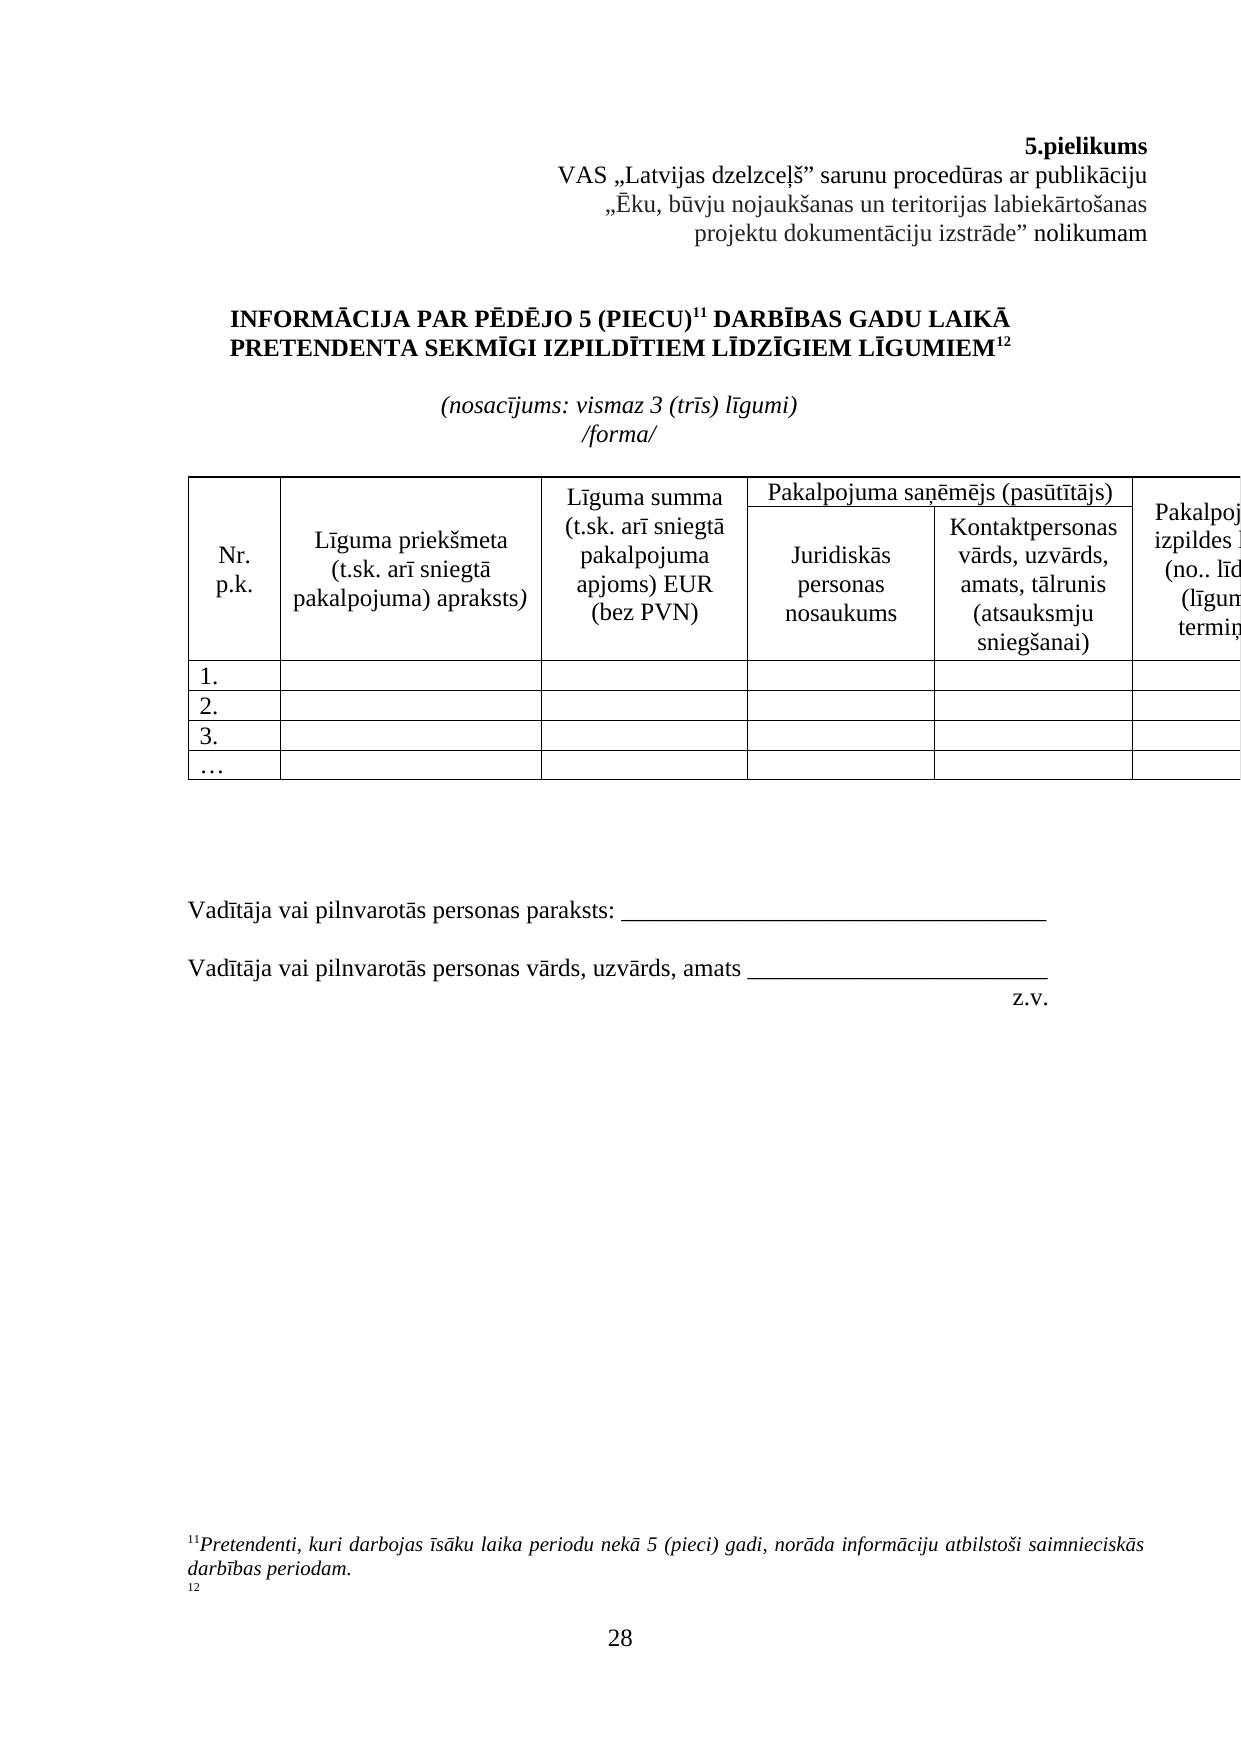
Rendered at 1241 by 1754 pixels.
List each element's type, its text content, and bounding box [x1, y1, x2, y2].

text (nosacījums: vismaz 3 (trīs) līgumi) [187, 390, 1053, 419]
table_header Pakalpojuma izpildes laiks (no.. līdz..) (līguma termiņš) [1133, 478, 1240, 660]
table_cell [1133, 691, 1240, 720]
table_cell [935, 751, 1132, 779]
table_cell [542, 661, 747, 690]
text Vadītāja vai pilnvarotās personas paraksts: __________________________________ [187, 895, 1053, 924]
table_header Pakalpojuma saņēmējs (pasūtītājs) [748, 478, 1132, 506]
table_cell [748, 691, 934, 720]
text „Ēku, būvju nojaukšanas un teritorijas labiekārtošanas [187, 189, 1147, 218]
text 5.pielikums [187, 131, 1147, 160]
table_cell [1133, 661, 1240, 690]
text projektu dokumentāciju izstrāde” nolikumam [187, 218, 1147, 246]
table_cell 2. [189, 691, 280, 720]
table_cell [935, 661, 1132, 690]
table_cell [281, 721, 541, 749]
table_cell [542, 721, 747, 749]
text Vadītāja vai pilnvarotās personas vārds, uzvārds, amats ________________________ [187, 953, 1053, 982]
subtitle INFORMĀCIJA PAR PĒDĒJO 5 (PIECU) DARBĪBAS GADU LAIKĀ PRETENDENTA SEKMĪGI IZPILDĪTIEM LĪDZĪGIEM LĪGUMIEM [187, 304, 1053, 361]
table_cell Kontaktpersonas vārds, uzvārds, amats, tālrunis (atsauksmju sniegšanai) [935, 507, 1132, 660]
table_cell [281, 691, 541, 720]
table_cell [1133, 721, 1240, 749]
table_cell 1. [189, 661, 280, 690]
table_cell [542, 751, 747, 779]
table_cell [748, 661, 934, 690]
table_cell [935, 691, 1132, 720]
table_cell Juridiskās personas nosaukums [748, 507, 934, 660]
table_cell [281, 661, 541, 690]
table_cell [748, 751, 934, 779]
table_cell [281, 751, 541, 779]
table_cell [1133, 751, 1240, 779]
table_cell … [189, 751, 280, 779]
table_cell [935, 721, 1132, 749]
table_cell [542, 691, 747, 720]
table_header Nr. p.k. [189, 478, 280, 660]
table_header Līguma priekšmeta (t.sk. arī sniegtā pakalpojuma) apraksts) [281, 478, 541, 660]
text VAS „Latvijas dzelzceļš” sarunu procedūras ar publikāciju [158, 160, 1147, 189]
table_header Līguma summa (t.sk. arī sniegtā pakalpojuma apjoms) EUR (bez PVN) [542, 478, 747, 660]
table_cell [748, 721, 934, 749]
text /forma/ [187, 419, 1053, 448]
text z.v. [937, 982, 1053, 1010]
table_cell 3. [189, 721, 280, 749]
